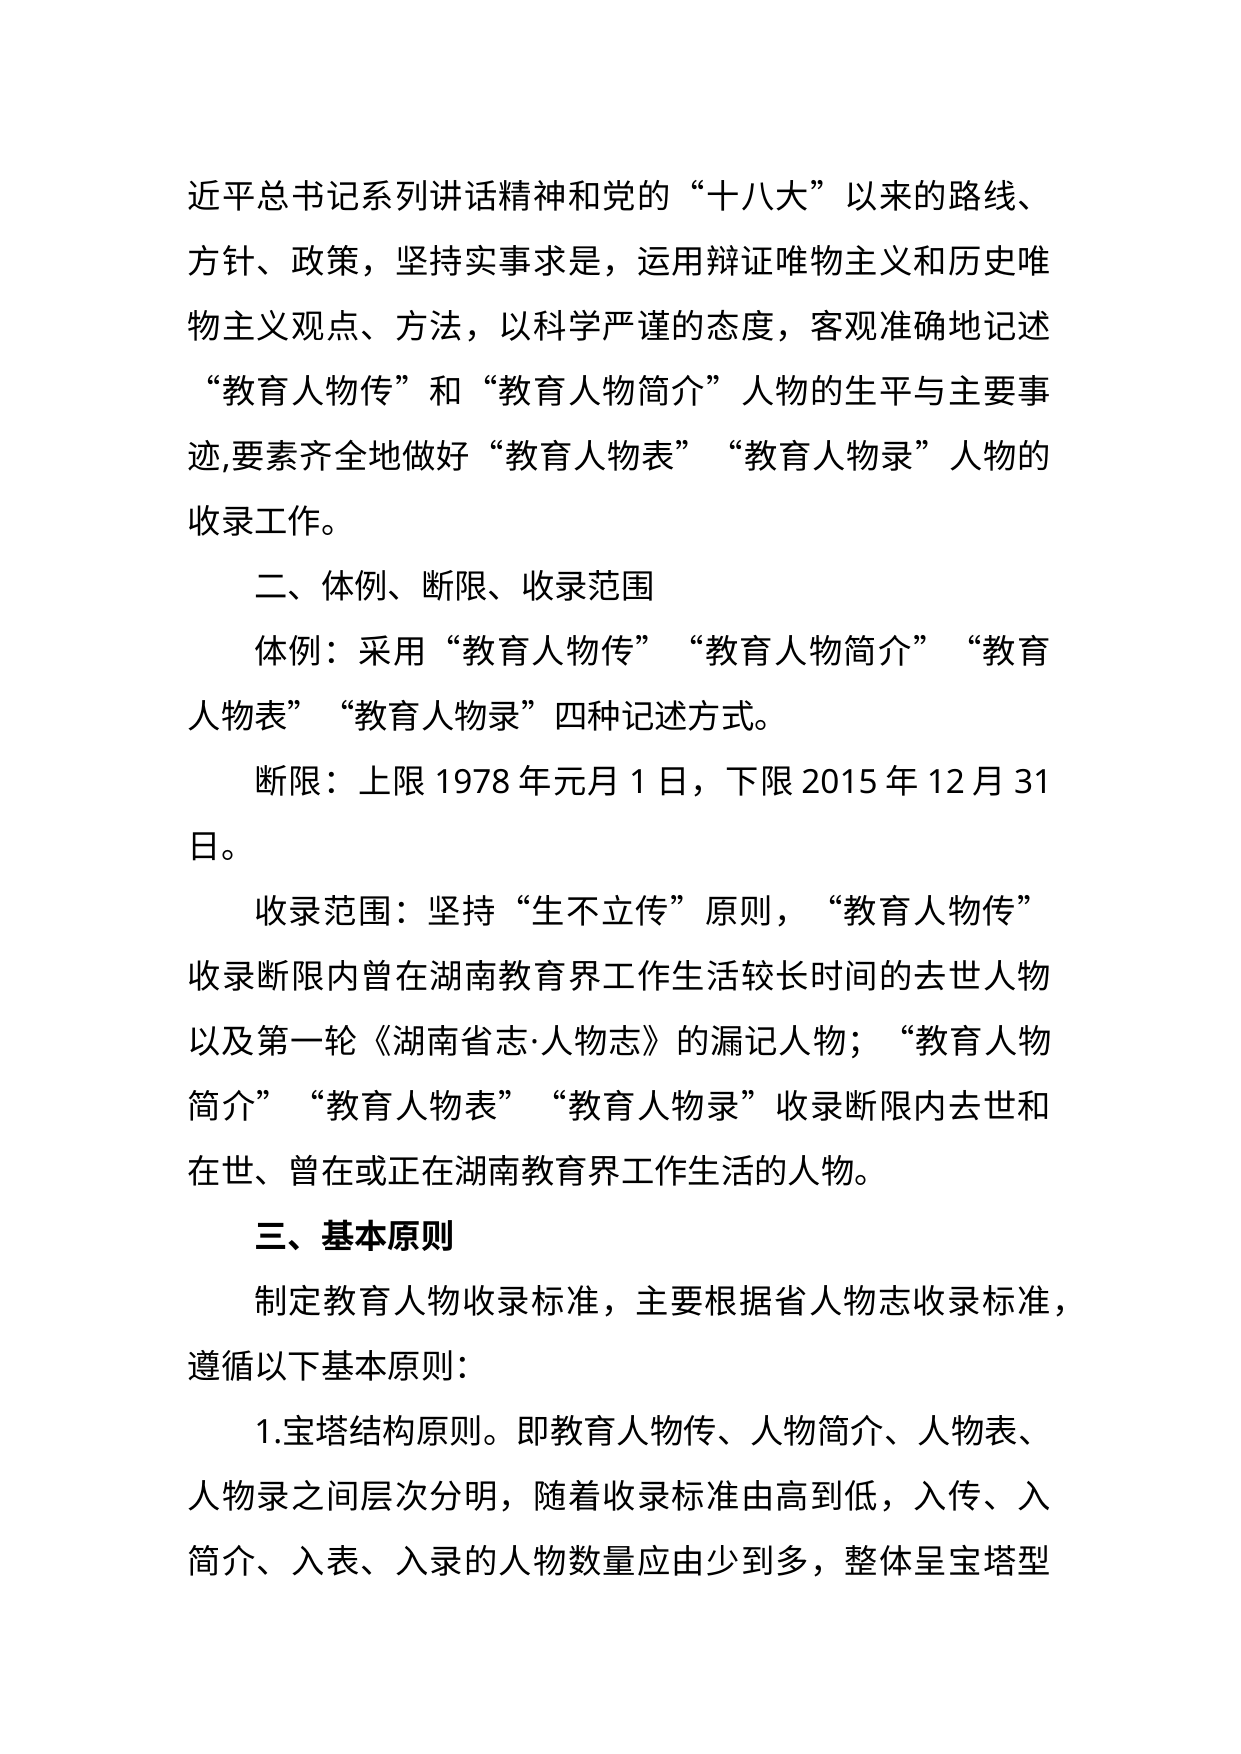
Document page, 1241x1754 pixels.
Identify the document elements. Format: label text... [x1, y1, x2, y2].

text 制定教育人物收录标准，主要根据省人物志收录标准，遵循以下基本原则： [187, 1267, 1053, 1397]
text 断限：上限1978年元月1日，下限2015年12月31日。 [187, 747, 1053, 877]
text 收录范围：坚持“生不立传”原则，“教育人物传”收录断限内曾在湖南教育界工作生活较长时间的去世人物以及第一轮《湖南省志·人物志》的漏记人物；“教育人物简介”“教育人物表”“教育人物录”收录断限内去世和在世、曾在或正在湖南教育界工作生活的人物。 [187, 877, 1053, 1202]
text 三、基本原则 [187, 1202, 1053, 1267]
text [187, 1397, 1053, 1592]
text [187, 162, 1053, 552]
text 体例：采用“教育人物传”“教育人物简介”“教育人物表”“教育人物录”四种记述方式。 [187, 617, 1053, 747]
text 二、体例、断限、收录范围 [187, 552, 1053, 617]
